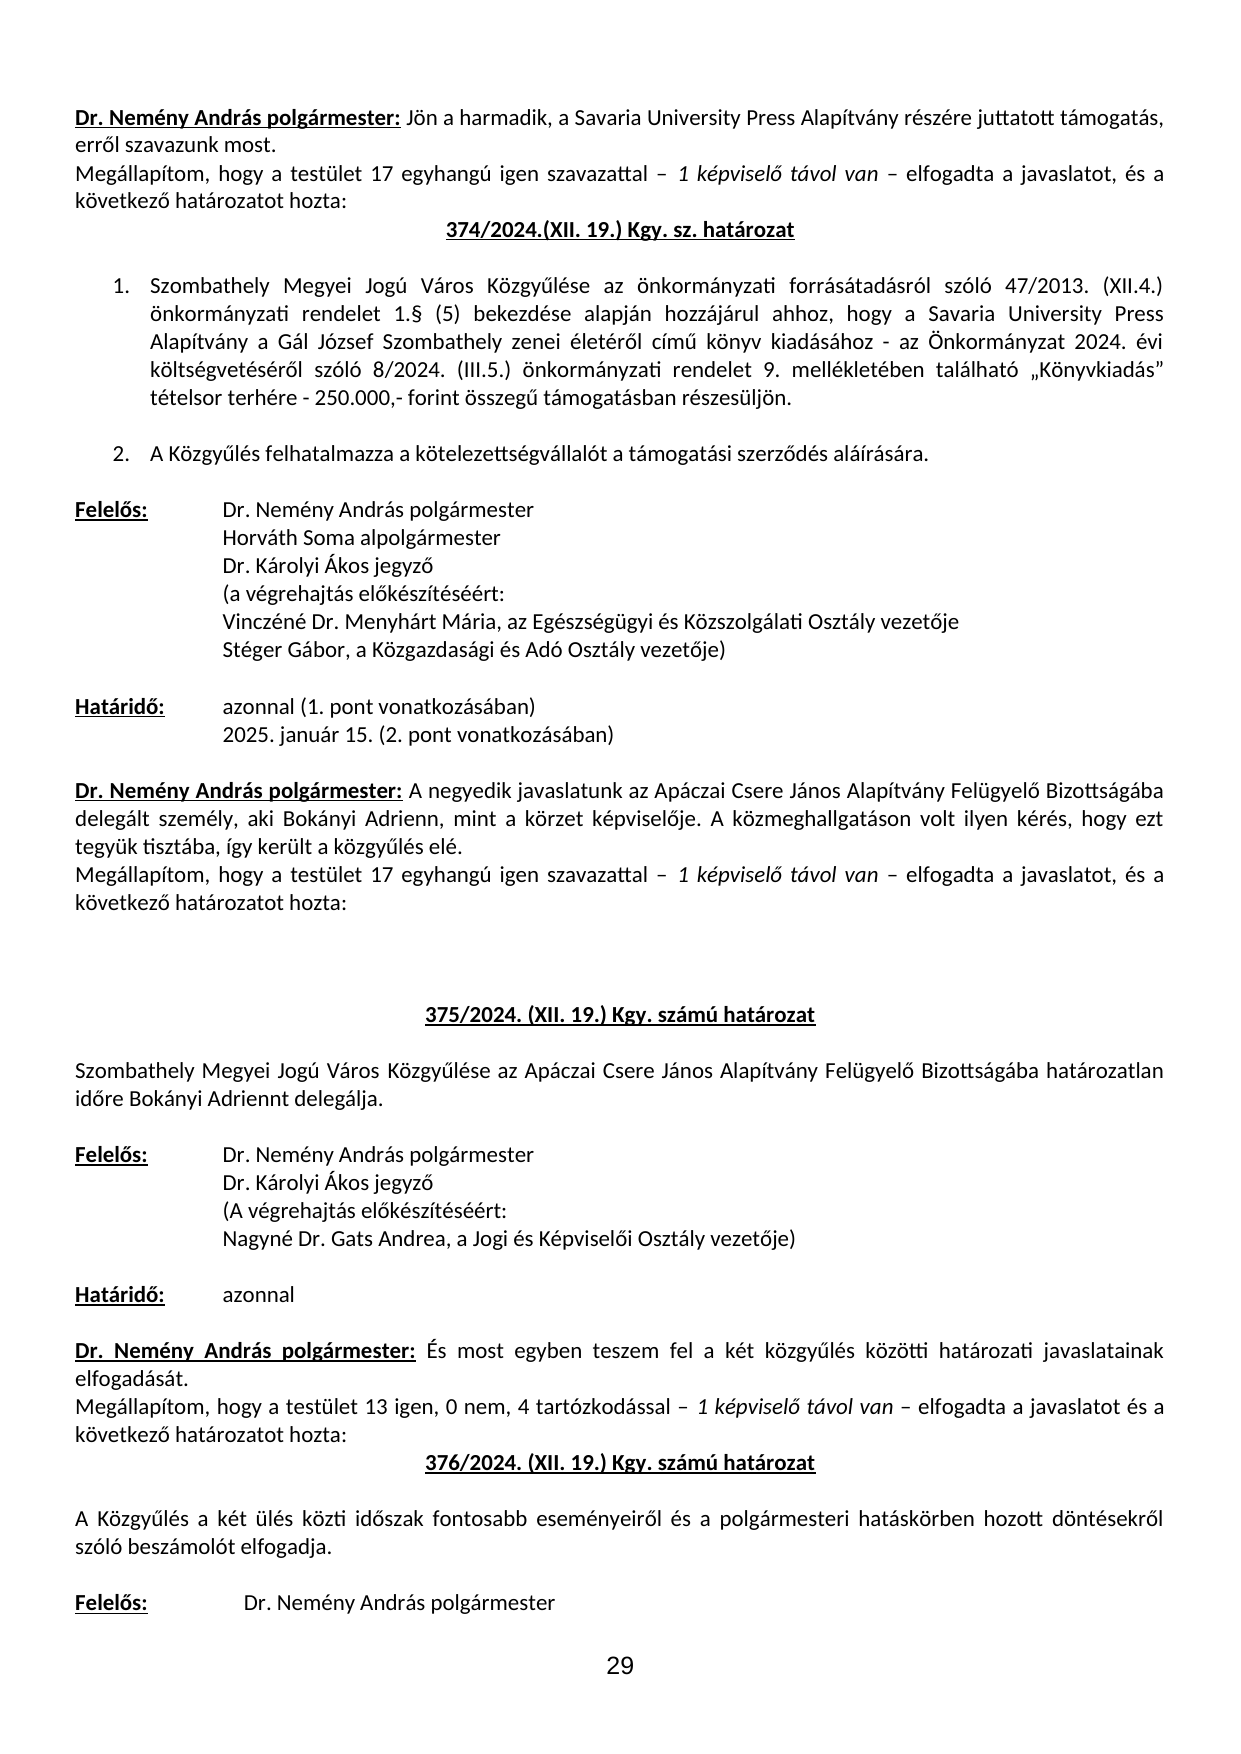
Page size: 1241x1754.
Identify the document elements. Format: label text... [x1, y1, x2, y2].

text Stéger Gábor, a Közgazdasági és Adó Osztály vezetője) [75, 635, 1165, 663]
text Megállapítom, hogy a testület 17 egyhangú igen szavazattal – 1 képviselő távol van – elfogadta a javaslatot, és a következő határozatot hozta: [75, 159, 1165, 215]
text Felelős: Dr. Nemény András polgármester [75, 1588, 1165, 1616]
text Dr. Nemény András polgármester: A negyedik javaslatunk az Apáczai Csere János Alapítvány Felügyelő Bizottságába delegált személy, aki Bokányi Adrienn, mint a körzet képviselője. A közmeghallgatáson volt ilyen kérés, hogy ezt tegyük tisztába, így került a közgyűlés elé. [75, 776, 1165, 860]
text 374/2024.(XII. 19.) Kgy. sz. határozat [75, 215, 1165, 243]
text 375/2024. (XII. 19.) Kgy. számú határozat [75, 1000, 1165, 1028]
text Megállapítom, hogy a testület 17 egyhangú igen szavazattal – 1 képviselő távol van – elfogadta a javaslatot, és a következő határozatot hozta: [75, 860, 1165, 916]
text Nagyné Dr. Gats Andrea, a Jogi és Képviselői Osztály vezetője) [149, 1224, 1165, 1252]
text Szombathely Megyei Jogú Város Közgyűlése az Apáczai Csere János Alapítvány Felügyelő Bizottságába határozatlan időre Bokányi Adriennt delegálja. [75, 1056, 1165, 1112]
text Dr. Károlyi Ákos jegyző [149, 1168, 1165, 1196]
text 376/2024. (XII. 19.) Kgy. számú határozat [75, 1448, 1165, 1476]
text Felelős: Dr. Nemény András polgármester [75, 1140, 1165, 1168]
text Horváth Soma alpolgármester [75, 523, 1165, 551]
text A Közgyűlés a két ülés közti időszak fontosabb eseményeiről és a polgármesteri hatáskörben hozott döntésekről szóló beszámolót elfogadja. [75, 1504, 1165, 1560]
text Határidő: azonnal [75, 1280, 1165, 1308]
text Dr. Károlyi Ákos jegyző [75, 551, 1165, 579]
text Megállapítom, hogy a testület 13 igen, 0 nem, 4 tartózkodással – 1 képviselő távol van – elfogadta a javaslatot és a következő határozatot hozta: [75, 1392, 1165, 1448]
text (a végrehajtás előkészítéséért: [75, 579, 1165, 607]
text Vinczéné Dr. Menyhárt Mária, az Egészségügyi és Közszolgálati Osztály vezetője [75, 607, 1165, 635]
text (A végrehajtás előkészítéséért: [149, 1196, 1165, 1224]
text 2025. január 15. (2. pont vonatkozásában) [75, 720, 1165, 748]
list Szombathely Megyei Jogú Város Közgyűlése az önkormányzati forrásátadásról szóló 47/2013. (XII.4.) önkormányzati rendelet 1.§ (5) bekezdése alapján hozzájárul ahhoz, hogy a Savaria University Press Alapítvány a Gál József Szombathely zenei életéről című könyv kiadásához - az Önkormányzat 2024. évi költségvetéséről szóló 8/2024. (III.5.) önkormányzati rendelet 9. mellékletében található „Könyvkiadás” tételsor terhére - 250.000,- forint összegű támogatásban részesüljön. [112, 271, 1165, 411]
text Dr. Nemény András polgármester: Jön a harmadik, a Savaria University Press Alapítvány részére juttatott támogatás, erről szavazunk most. [75, 103, 1165, 159]
text Határidő: azonnal (1. pont vonatkozásában) [75, 692, 1165, 720]
text Dr. Nemény András polgármester: És most egyben teszem fel a két közgyűlés közötti határozati javaslatainak elfogadását. [75, 1336, 1165, 1392]
text Felelős: Dr. Nemény András polgármester [75, 495, 1165, 523]
list A Közgyűlés felhatalmazza a kötelezettségvállalót a támogatási szerződés aláírására. [112, 439, 1165, 467]
